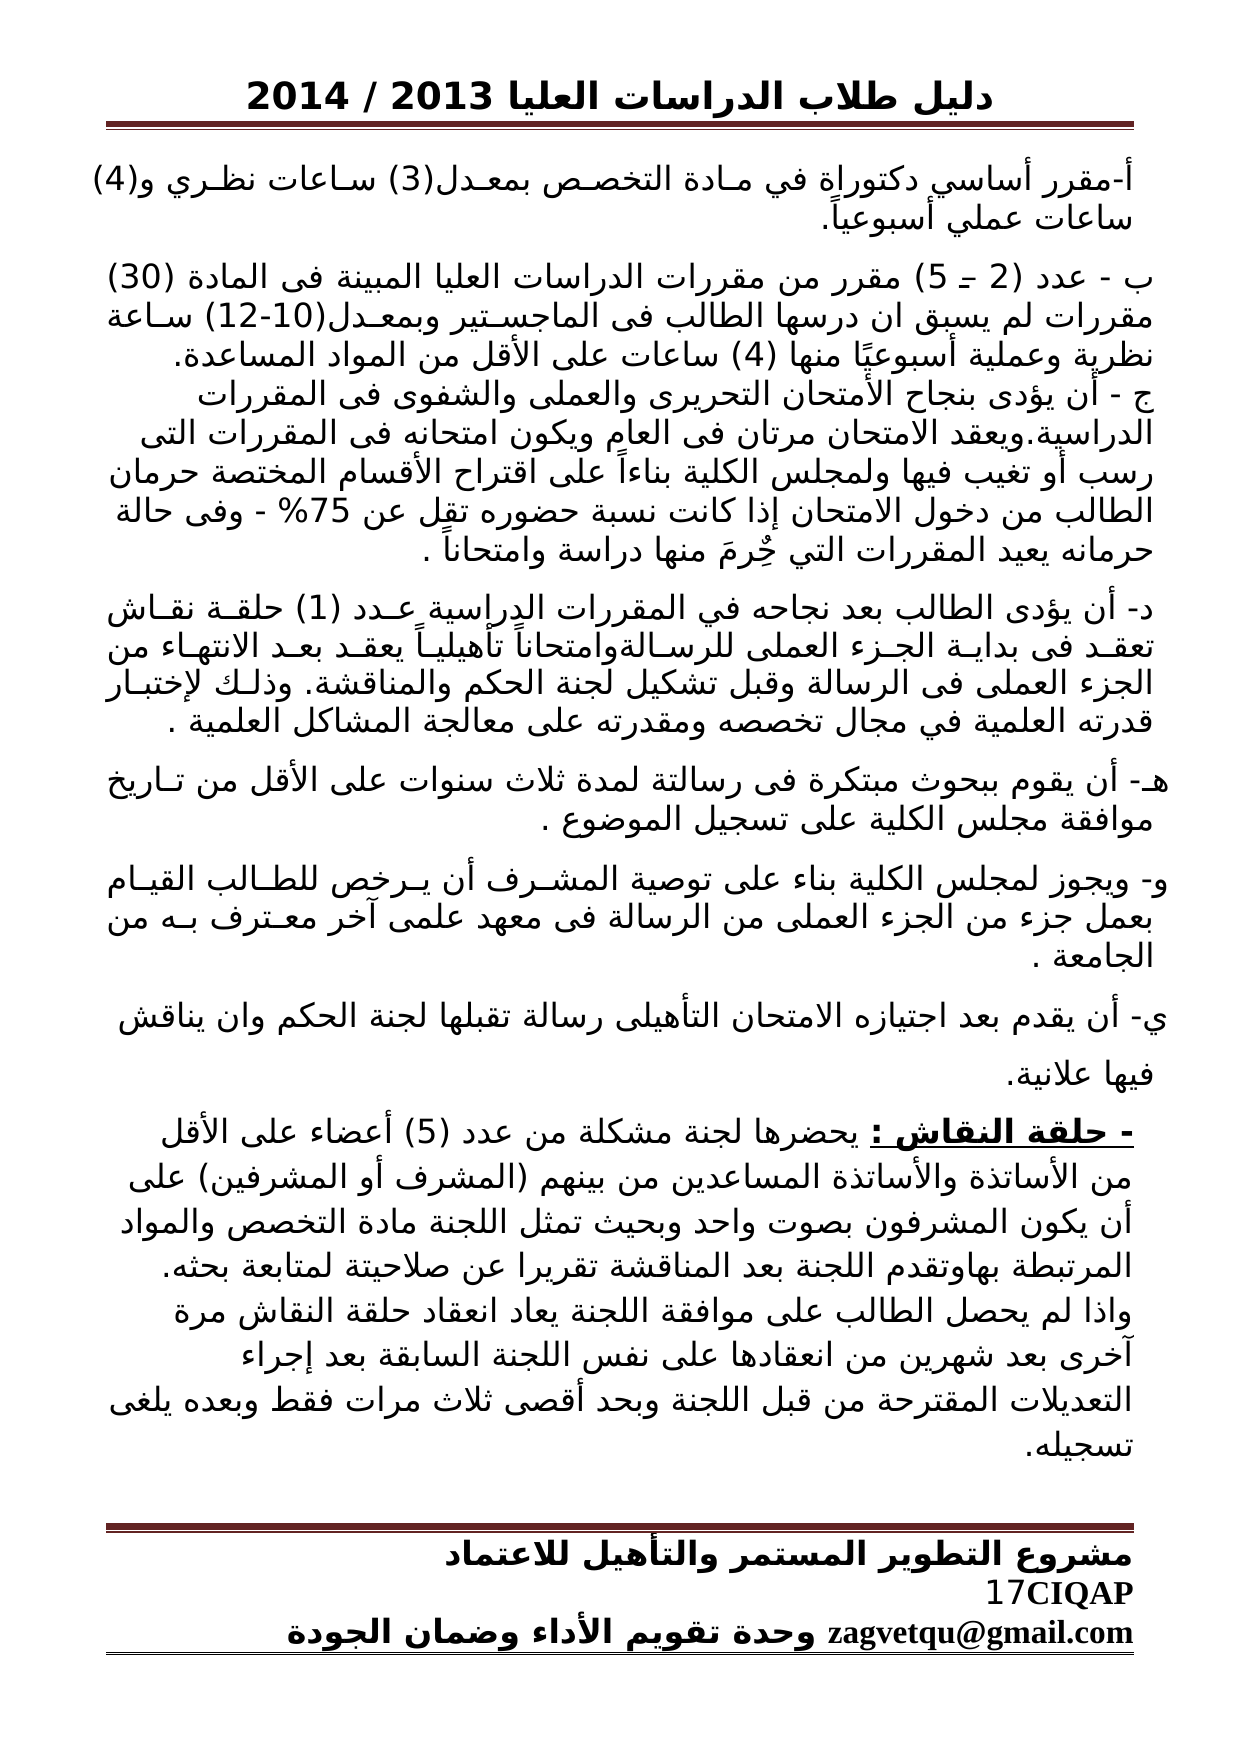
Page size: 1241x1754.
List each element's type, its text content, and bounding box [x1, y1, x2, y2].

text ي- أن يقدم بعد اجتيازه الامتحان التأهيلى رسالة تقبلها لجنة الحكم وان يناقش فيها علانية. [106, 996, 1169, 1093]
text هـ- أن يقوم ببحوث مبتكرة فى رسالتة لمدة ثلاث سنوات على الأقل من تاريخ موافقة مجلس الكلية على تسجيل الموضوع . [106, 761, 1169, 838]
text - حلقة النقاش : يحضرها لجنة مشكلة من عدد (5) أعضاء على الأقل من الأساتذة والأساتذة المساعدين من بينهم (المشرف أو المشرفين) على أن يكون المشرفون بصوت واحد وبحيث تمثل اللجنة مادة التخصص والمواد المرتبطة بهاوتقدم اللجنة بعد المناقشة تقريرا عن صلاحيتة لمتابعة بحثه. واذا لم يحصل الطالب على موافقة اللجنة يعاد انعقاد حلقة النقاش مرة آخرى بعد شهرين من انعقادها على نفس اللجنة السابقة بعد إجراء التعديلات المقترحة من قبل اللجنة وبحد أقصى ثلاث مرات فقط وبعده يلغى تسجيله. [106, 1113, 1134, 1464]
text ج - أن يؤدى بنجاح الأمتحان التحريرى والعملى والشفوى فى المقررات الدراسية.ويعقد الامتحان مرتان فى العام ويكون امتحانه فى المقررات التى رسب أو تغيب فيها ولمجلس الكلية بناءاً على اقتراح الأقسام المختصة حرمان الطالب من دخول الامتحان إذا كانت نسبة حضوره تقل عن 75% - وفى حالة حرمانه يعيد المقررات التي حٌِرمَ منها دراسة وامتحاناً . [106, 374, 1155, 569]
text و- ويجوز لمجلس الكلية بناء على توصية المشرف أن يرخص للطالب القيام بعمل جزء من الجزء العملى من الرسالة فى معهد علمى آخر معترف به من الجامعة . [106, 859, 1169, 976]
text ب - عدد (2 – 5) مقرر من مقررات الدراسات العليا المبينة فى المادة (30) مقررات لم يسبق ان درسها الطالب فى الماجستير وبمعدل(10-12) ساعة نظرية وعملية أسبوعيًا منها (4) ساعات على الأقل من المواد المساعدة. [106, 258, 1155, 374]
text أ-مقرر أساسي دكتوراة في مادة التخصص بمعدل(3) ساعات نظري و(4) ساعات عملي أسبوعياً. [92, 159, 1134, 237]
text د- أن يؤدى الطالب بعد نجاحه في المقررات الدراسية عدد (1) حلقة نقاش تعقد فى بداية الجزء العملى للرسالةوامتحاناً تأهيلياً يعقد بعد الانتهاء من الجزء العملى فى الرسالة وقبل تشكيل لجنة الحكم والمناقشة. وذلك لإختبار قدرته العلمية في مجال تخصصه ومقدرته على معالجة المشاكل العلمية . [106, 590, 1155, 740]
